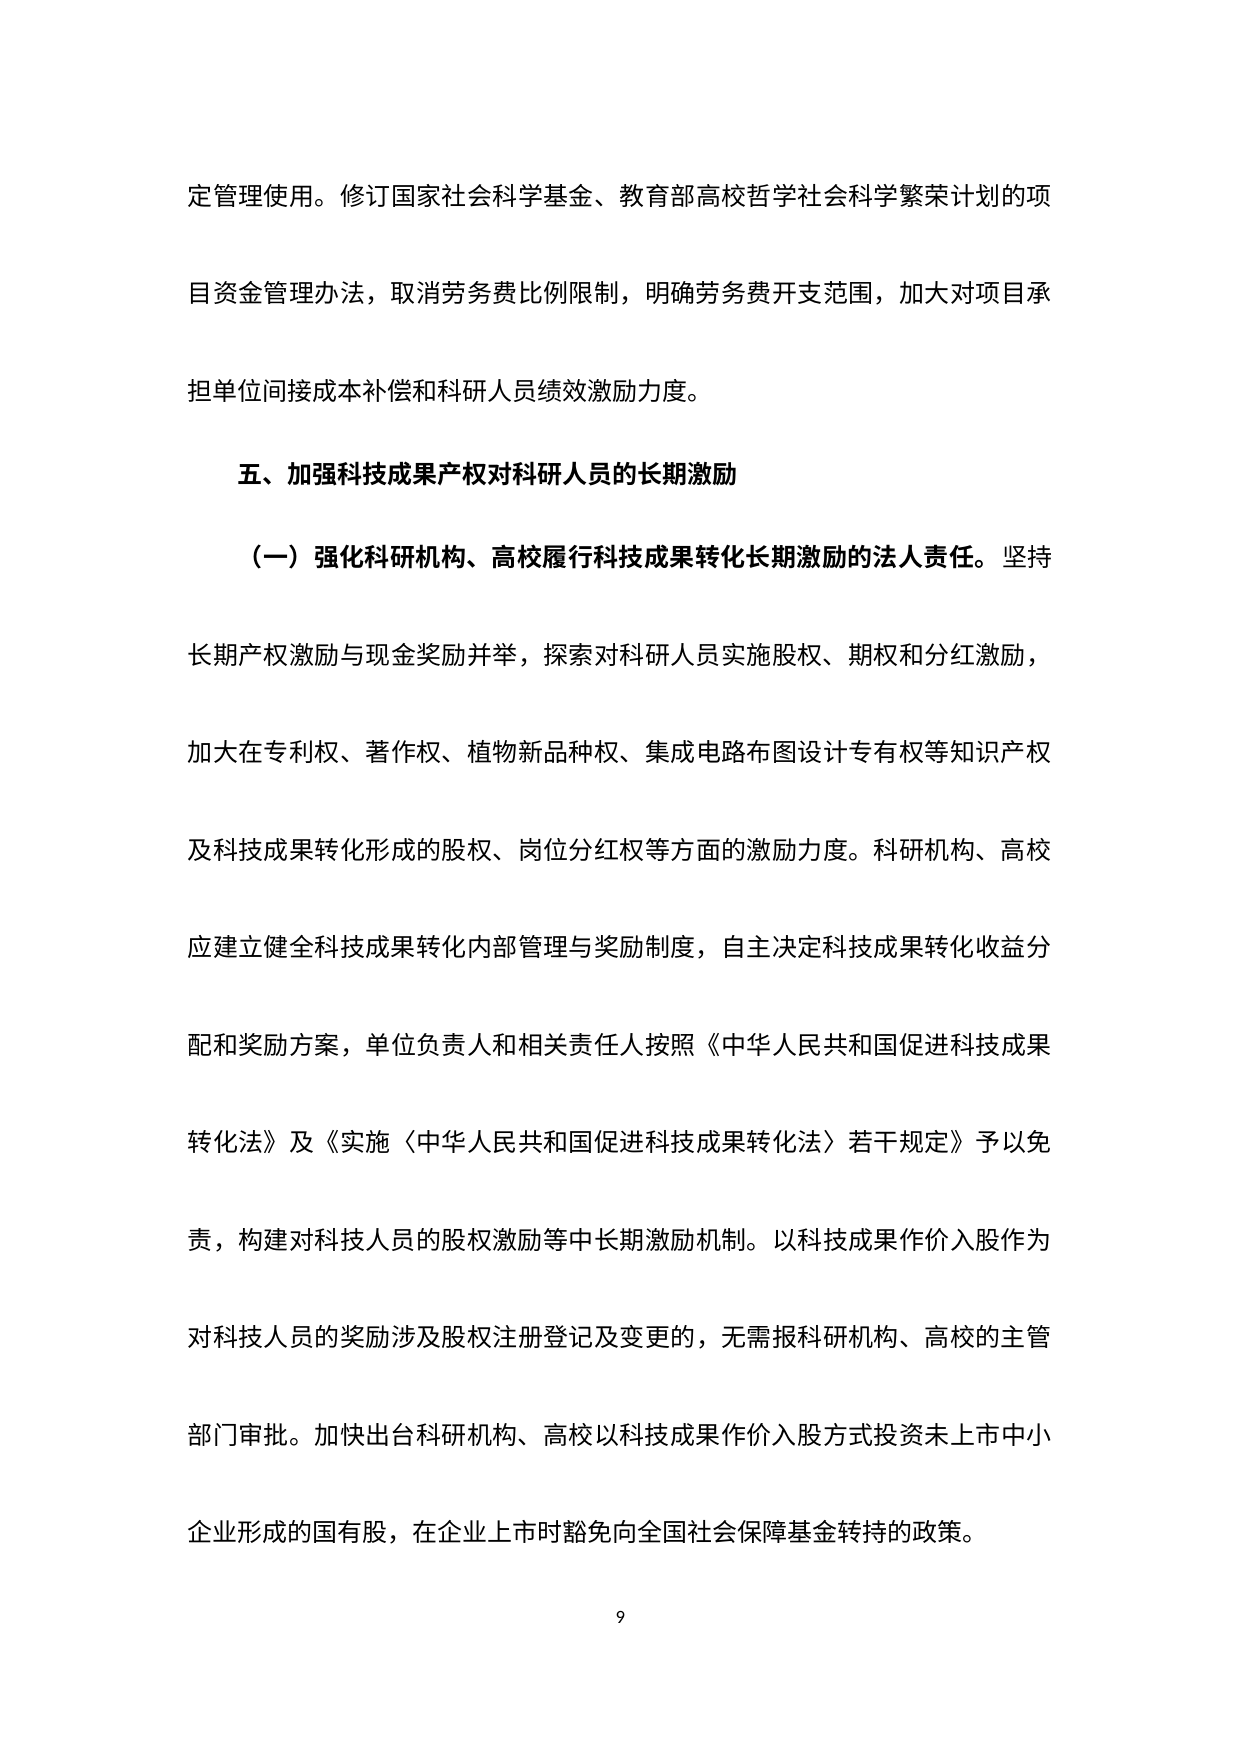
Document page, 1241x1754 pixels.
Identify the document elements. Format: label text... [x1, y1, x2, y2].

text （一）强化科研机构、高校履行科技成果转化长期激励的法人责任。坚持长期产权激励与现金奖励并举，探索对科研人员实施股权、期权和分红激励，加大在专利权、著作权、植物新品种权、集成电路布图设计专有权等知识产权及科技成果转化形成的股权、岗位分红权等方面的激励力度。科研机构、高校应建立健全科技成果转化内部管理与奖励制度，自主决定科技成果转化收益分配和奖励方案，单位负责人和相关责任人按照《中华人民共和国促进科技成果转化法》及《实施〈中华人民共和国促进科技成果转化法〉若干规定》予以免责，构建对科技人员的股权激励等中长期激励机制。以科技成果作价入股作为对科技人员的奖励涉及股权注册登记及变更的，无需报科研机构、高校的主管部门审批。加快出台科研机构、高校以科技成果作价入股方式投资未上市中小企业形成的国有股，在企业上市时豁免向全国社会保障基金转持的政策。 [187, 523, 1053, 1563]
text 五、加强科技成果产权对科研人员的长期激励 [187, 440, 1053, 505]
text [187, 162, 1053, 422]
